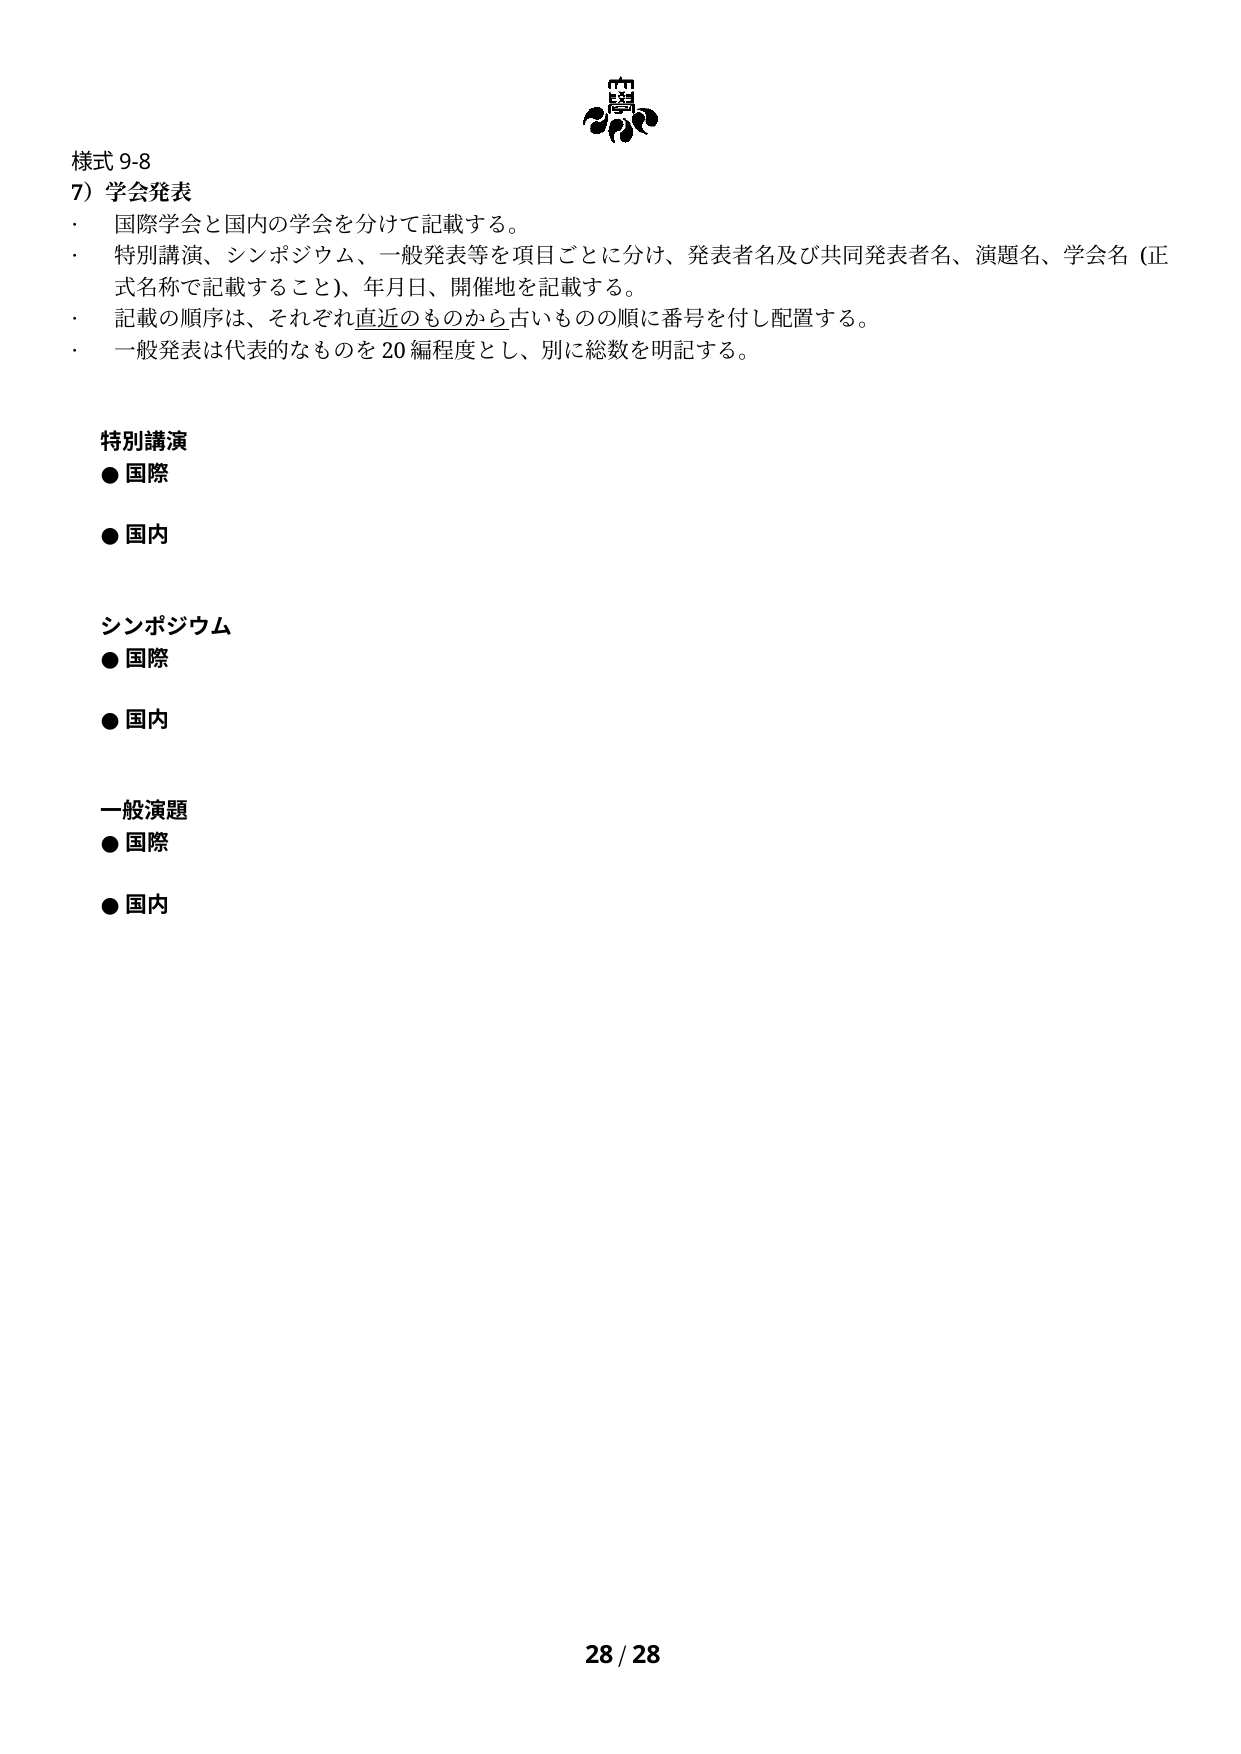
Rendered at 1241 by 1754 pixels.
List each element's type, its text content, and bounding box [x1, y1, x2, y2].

list 特別講演、シンポジウム、一般発表等を項目ごとに分け、発表者名及び共同発表者名、演題名、学会名 (正式名称で記載すること)、年月日、開催地を記載する。 [71, 238, 1169, 302]
list 記載の順序は、それぞれ直近のものから古いものの順に番号を付し配置する。 [71, 302, 1169, 333]
list 国際学会と国内の学会を分けて記載する。 [71, 207, 1169, 238]
picture [581, 75, 660, 144]
text ● 国内 [100, 517, 1134, 549]
text ● 国際 [100, 825, 1134, 857]
text ● 国内 [100, 887, 1134, 918]
text ● 国際 [100, 456, 1134, 488]
text 一般演題 [100, 793, 1134, 825]
list 一般発表は代表的なものを20編程度とし、別に総数を明記する。 [71, 333, 1169, 365]
text 様式9-8 [71, 144, 1169, 176]
text 7）学会発表 [71, 176, 1169, 207]
text ● 国際 [100, 641, 1134, 672]
text シンポジウム [100, 609, 1134, 641]
text ● 国内 [100, 702, 1134, 734]
text 特別講演 [100, 424, 1134, 456]
